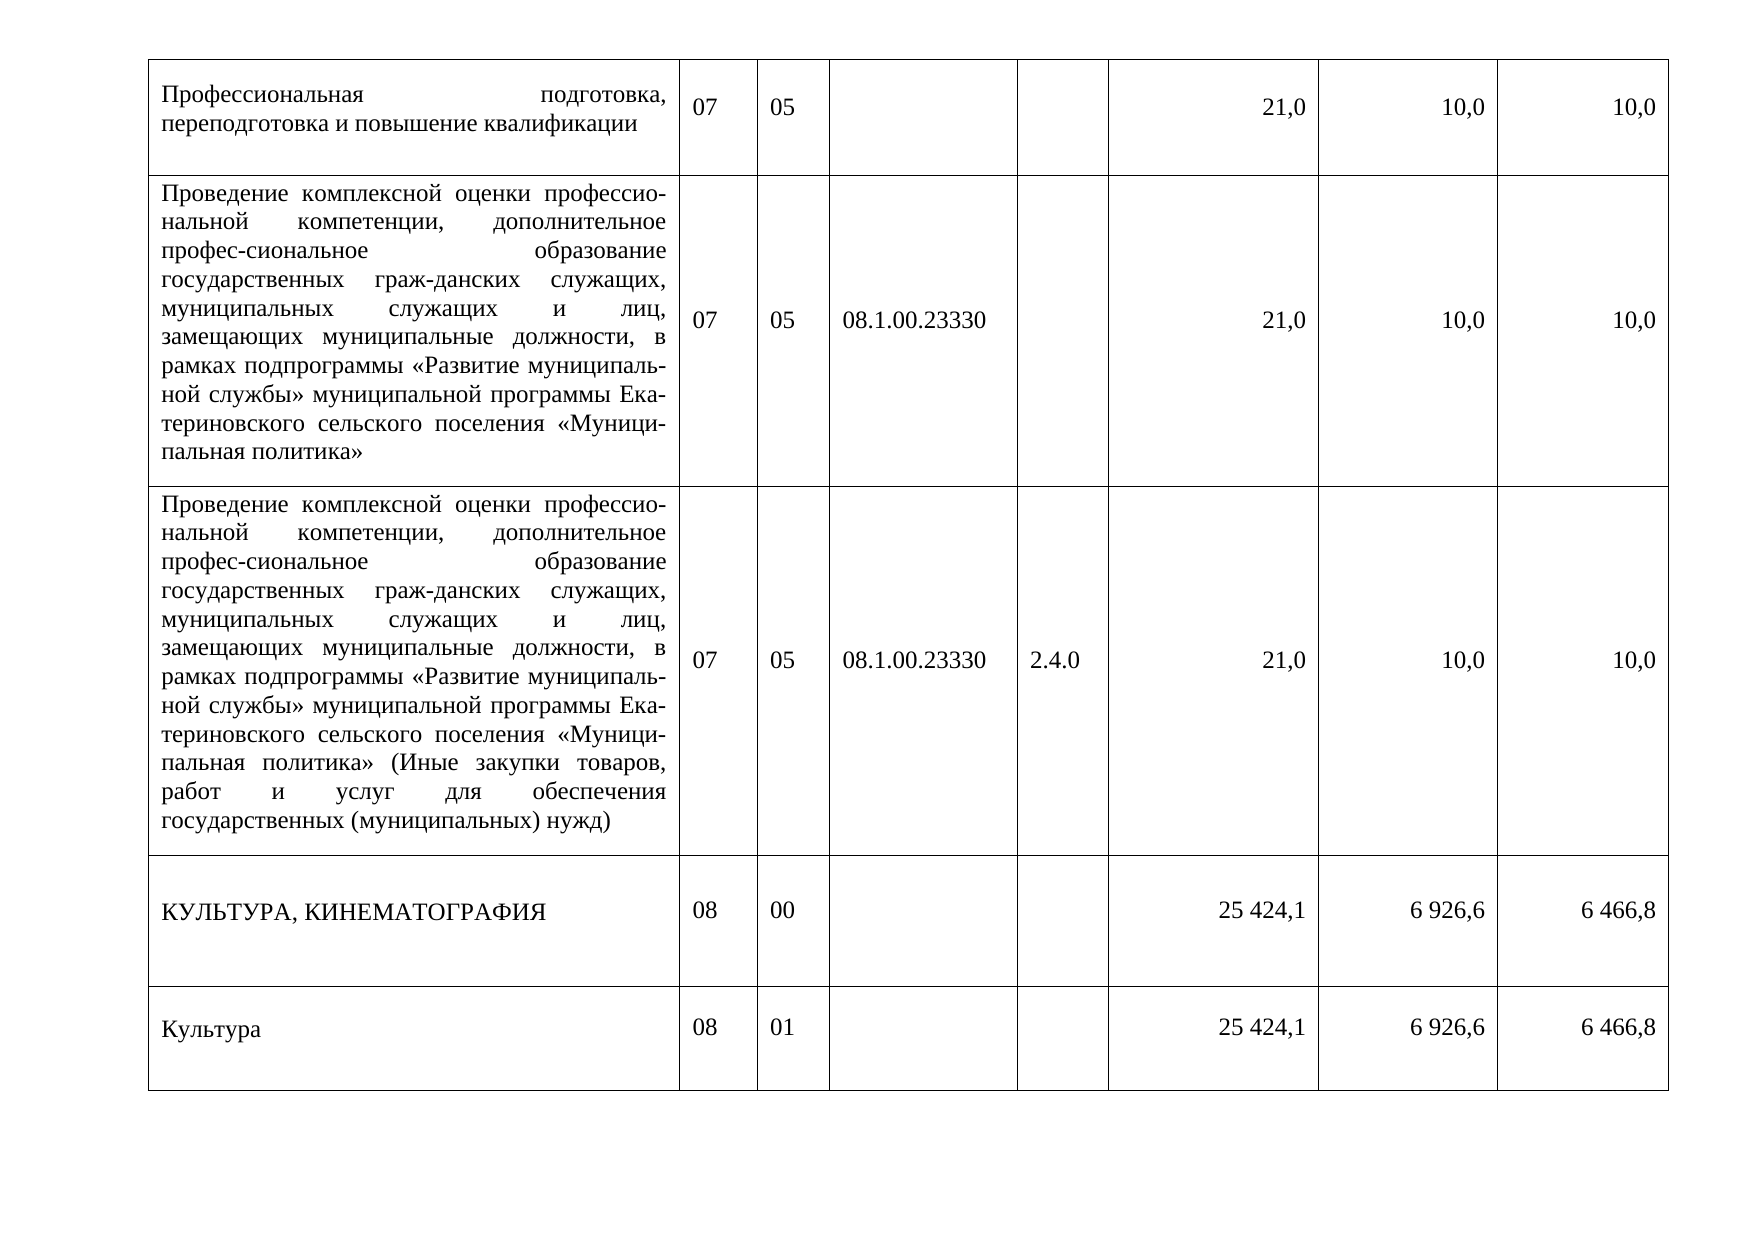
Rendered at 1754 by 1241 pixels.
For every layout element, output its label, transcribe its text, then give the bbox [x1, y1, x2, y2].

table_cell 21,0 [1109, 176, 1318, 486]
table_cell 07 [680, 487, 757, 854]
table_cell 10,0 [1319, 176, 1497, 486]
table_cell 05 [758, 60, 829, 175]
table_cell [830, 987, 1017, 1090]
table_cell Проведение комплексной оценки профессио-нальной компетенции, дополнительное профес-сиональное образование государственных граж-данских служащих, муниципальных служащих и лиц, замещающих муниципальные должности, в рамках подпрограммы «Развитие муниципаль-ной службы» муниципальной программы Ека-териновского сельского поселения «Муници-пальная политика» [149, 176, 679, 486]
table_cell 10,0 [1498, 60, 1668, 175]
table_cell [1018, 856, 1108, 986]
table_cell 07 [680, 176, 757, 486]
table_cell 10,0 [1319, 487, 1497, 854]
table_cell Профессиональная подготовка, переподготовка и повышение квалификации [149, 60, 679, 175]
table_cell [830, 856, 1017, 986]
table_cell [1018, 176, 1108, 486]
table_cell 6 466,8 [1498, 856, 1668, 986]
table_cell Культура [149, 987, 679, 1090]
table_cell 21,0 [1109, 487, 1318, 854]
table_cell 10,0 [1319, 60, 1497, 175]
table_cell КУЛЬТУРА, КИНЕМАТОГРАФИЯ [149, 856, 679, 986]
table_cell 21,0 [1109, 60, 1318, 175]
table_cell 25 424,1 [1109, 856, 1318, 986]
table_cell 10,0 [1498, 487, 1668, 854]
table_cell 00 [758, 856, 829, 986]
table_cell 6 926,6 [1319, 987, 1497, 1090]
table_cell 07 [680, 60, 757, 175]
table_cell [1018, 987, 1108, 1090]
table_cell 6 926,6 [1319, 856, 1497, 986]
table_cell 05 [758, 176, 829, 486]
table_cell 2.4.0 [1018, 487, 1108, 854]
table_cell 10,0 [1498, 176, 1668, 486]
table_cell 08 [680, 856, 757, 986]
table_cell [1018, 60, 1108, 175]
table_cell 08.1.00.23330 [830, 487, 1017, 854]
table_cell 01 [758, 987, 829, 1090]
table_cell Проведение комплексной оценки профессио-нальной компетенции, дополнительное профес-сиональное образование государственных граж-данских служащих, муниципальных служащих и лиц, замещающих муниципальные должности, в рамках подпрограммы «Развитие муниципаль-ной службы» муниципальной программы Ека-териновского сельского поселения «Муници-пальная политика» (Иные закупки товаров, работ и услуг для обеспечения государственных (муниципальных) нужд) [149, 487, 679, 854]
table_cell 25 424,1 [1109, 987, 1318, 1090]
table_cell [830, 60, 1017, 175]
table_cell 6 466,8 [1498, 987, 1668, 1090]
table_cell 08 [680, 987, 757, 1090]
table_cell 08.1.00.23330 [830, 176, 1017, 486]
table_cell 05 [758, 487, 829, 854]
